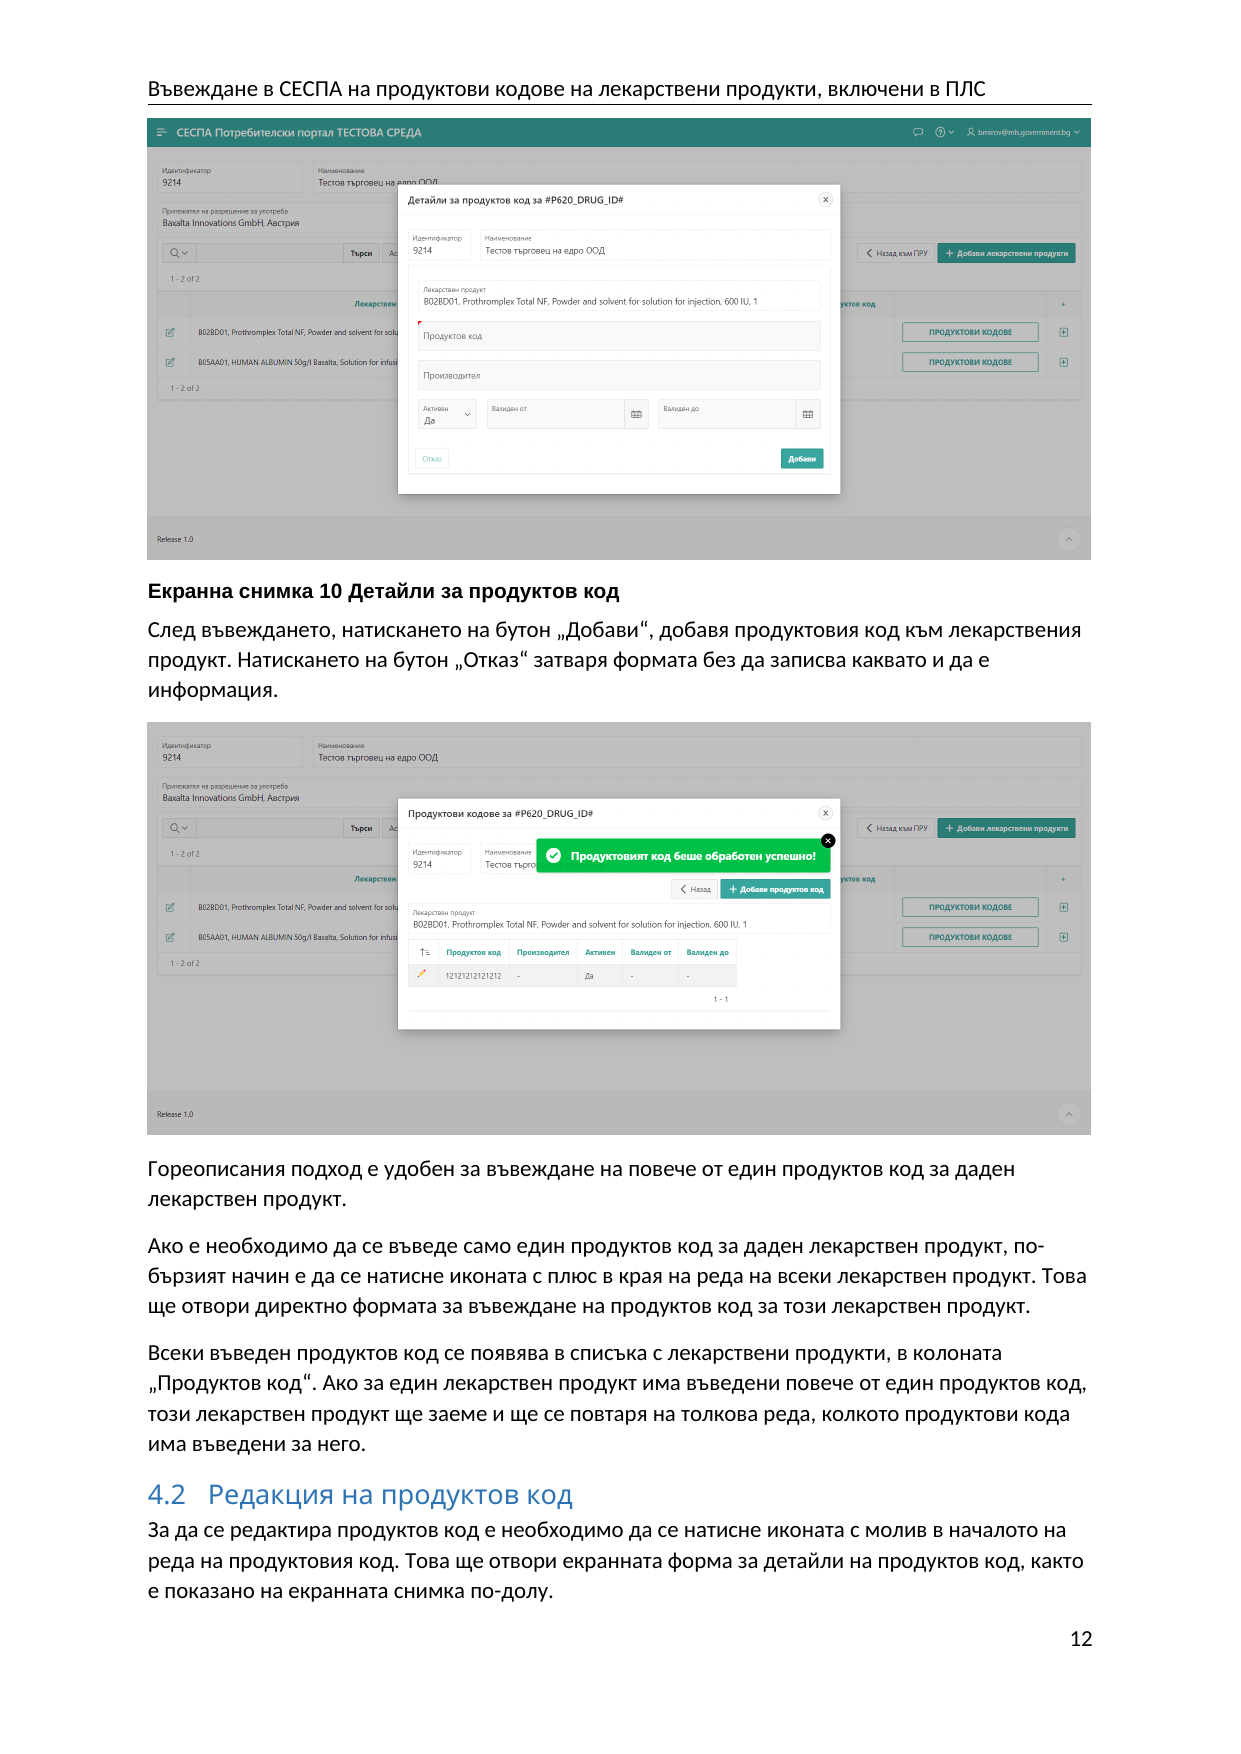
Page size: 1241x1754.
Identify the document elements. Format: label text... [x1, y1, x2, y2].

text За да се редактира продуктов код е необходимо да се натисне иконата с молив в началото на реда на продуктовия код. Това ще отвори екранната форма за детайли на продуктов код, както е показано на екранната снимка по-долу. [148, 1516, 1092, 1604]
picture [147, 722, 1091, 1135]
picture [147, 118, 1091, 560]
text Ако е необходимо да се въведе само един продуктов код за даден лекарствен продукт, по-бързият начин е да се натисне иконата с плюс в края на реда на всеки лекарствен продукт. Това ще отвори директно формата за въвеждане на продуктов код за този лекарствен продукт. [148, 1231, 1092, 1319]
list Редакция на продуктов код [148, 1476, 1092, 1513]
text След въвеждането, натискането на бутон „Добави“, добавя продуктовия код към лекарствения продукт. Натискането на бутон „Отказ“ затваря формата без да записва каквато и да е информация. [148, 615, 1092, 704]
text Всеки въведен продуктов код се появява в списъка с лекарствени продукти, в колоната „Продуктов код“. Ако за един лекарствен продукт има въведени повече от един продуктов код, този лекарствен продукт ще заеме и ще се повтаря на толкова реда, колкото продуктови кода има въведени за него. [148, 1338, 1092, 1457]
text Екранна снимка 10 Детайли за продуктов код [148, 579, 1092, 603]
text Гореописания подход е удобен за въвеждане на повече от един продуктов код за даден лекарствен продукт. [148, 1154, 1092, 1212]
